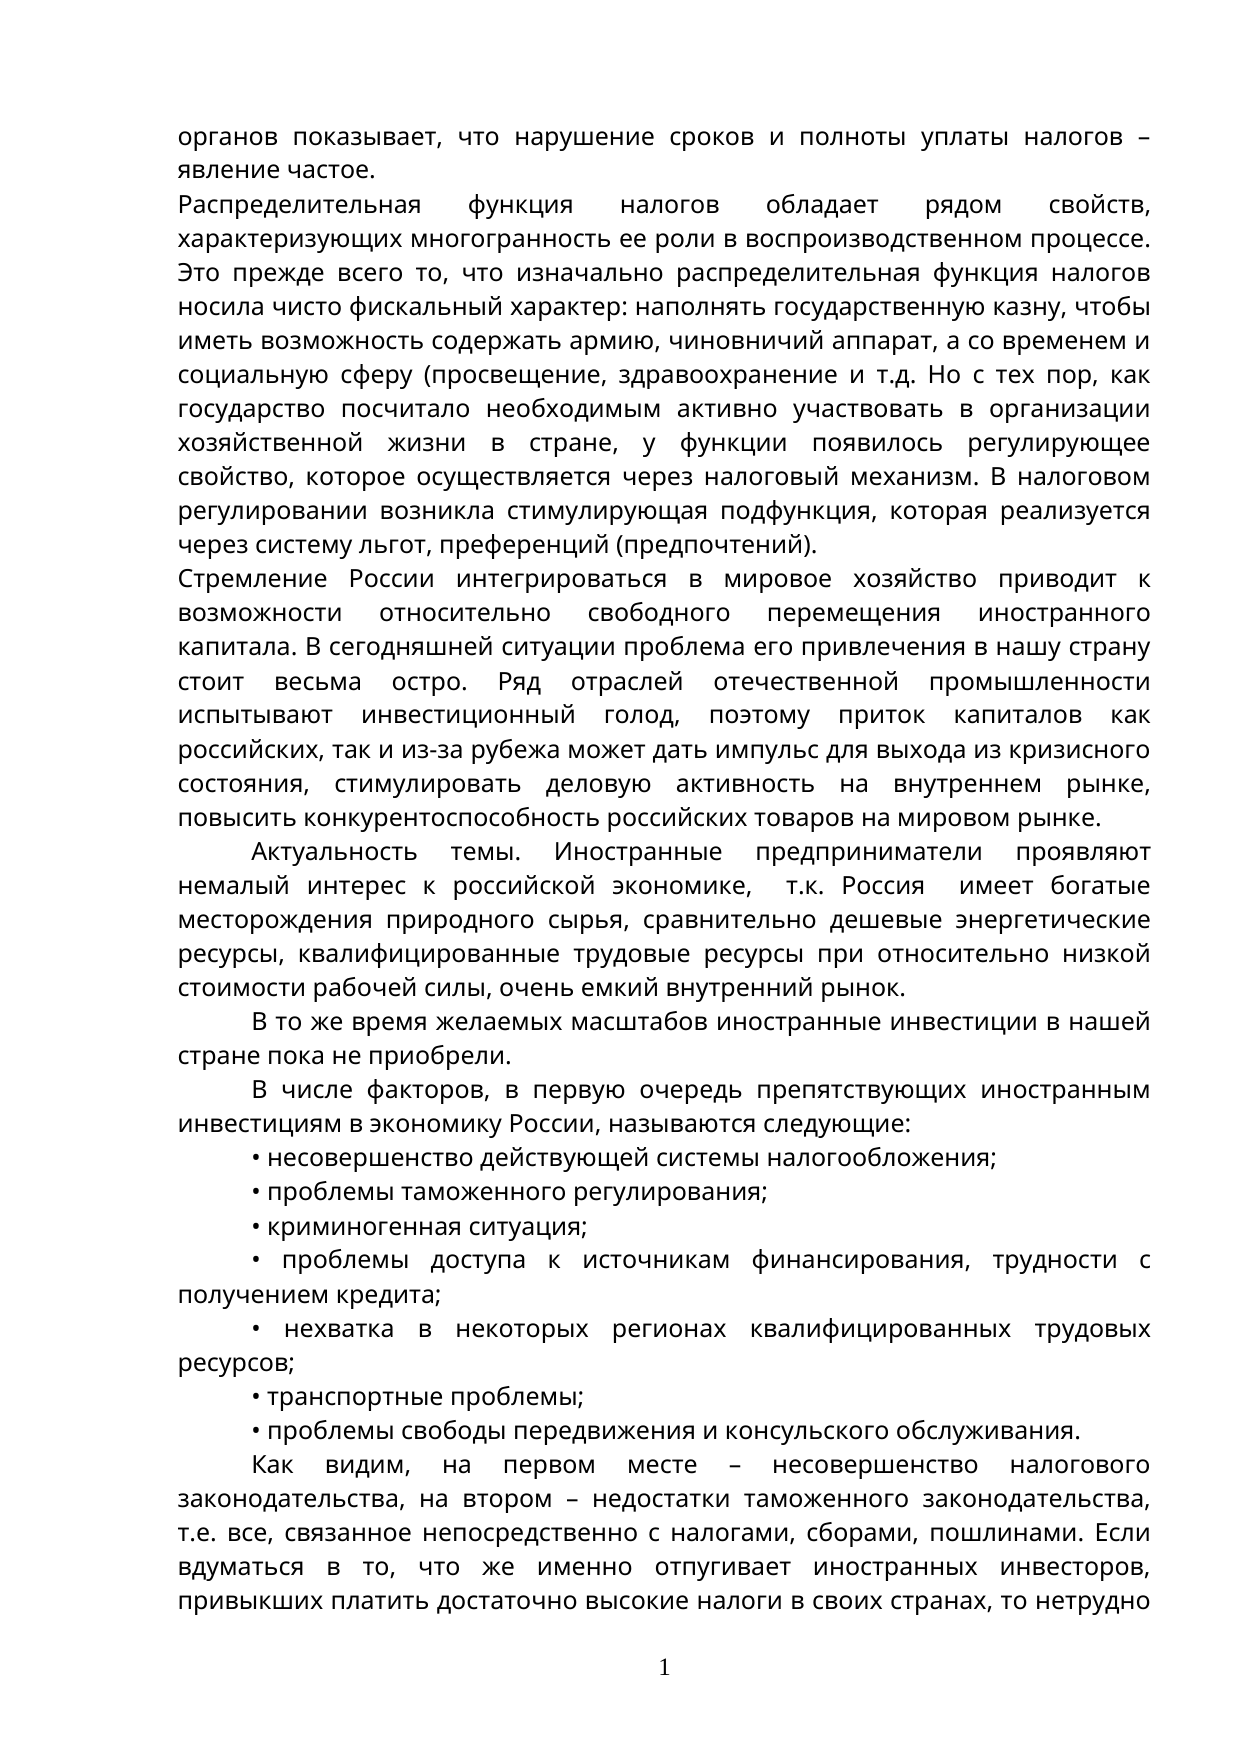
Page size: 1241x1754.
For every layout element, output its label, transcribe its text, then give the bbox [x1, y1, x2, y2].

text • криминогенная ситуация; [177, 1208, 1152, 1242]
text • нехватка в некоторых регионах квалифицированных трудовых ресурсов; [177, 1310, 1152, 1378]
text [177, 1447, 1152, 1617]
text • несовершенство действующей системы налогообложения; [177, 1140, 1152, 1174]
text В числе факторов, в первую очередь препятствующих иностранным инвестициям в экономику России, называются следующие: [177, 1072, 1152, 1140]
text • проблемы таможенного регулирования; [177, 1174, 1152, 1208]
text Стремление России интегрироваться в мировое хозяйство приводит к возможности относительно свободного перемещения иностранного капитала. В сегодняшней ситуации проблема его привлечения в нашу страну стоит весьма остро. Ряд отраслей отечественной промышленности испытывают инвестиционный голод, поэтому приток капиталов как российских, так и из-за рубежа может дать импульс для выхода из кризисного состояния, стимулировать деловую активность на внутреннем рынке, повысить конкурентоспособность российских товаров на мировом рынке. [177, 561, 1152, 833]
text Актуальность темы. Иностранные предприниматели проявляют немалый интерес к российской экономике, т.к. Россия имеет богатые месторождения природного сырья, сравнительно дешевые энергетические ресурсы, квалифицированные трудовые ресурсы при относительно низкой стоимости рабочей силы, очень емкий внутренний рынок. [177, 833, 1152, 1004]
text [177, 118, 1152, 186]
text • проблемы свободы передвижения и консульского обслуживания. [177, 1412, 1152, 1447]
text • транспортные проблемы; [177, 1378, 1152, 1412]
text В то же время желаемых масштабов иностранные инвестиции в нашей стране пока не приобрели. [177, 1004, 1152, 1072]
text • проблемы доступа к источникам финансирования, трудности с получением кредита; [177, 1242, 1152, 1310]
text Распределительная функция налогов обладает рядом свойств, характеризующих многогранность ее роли в воспроизводственном процессе. Это прежде всего то, что изначально распределительная функция налогов носила чисто фискальный характер: наполнять государственную казну, чтобы иметь возможность содержать армию, чиновничий аппарат, а со временем и социальную сферу (просвещение, здравоохранение и т.д. Но с тех пор, как государство посчитало необходимым активно участвовать в организации хозяйственной жизни в стране, у функции появилось регулирующее свойство, которое осуществляется через налоговый механизм. В налоговом регулировании возникла стимулирующая подфункция, которая реализуется через систему льгот, преференций (предпочтений). [177, 186, 1152, 561]
